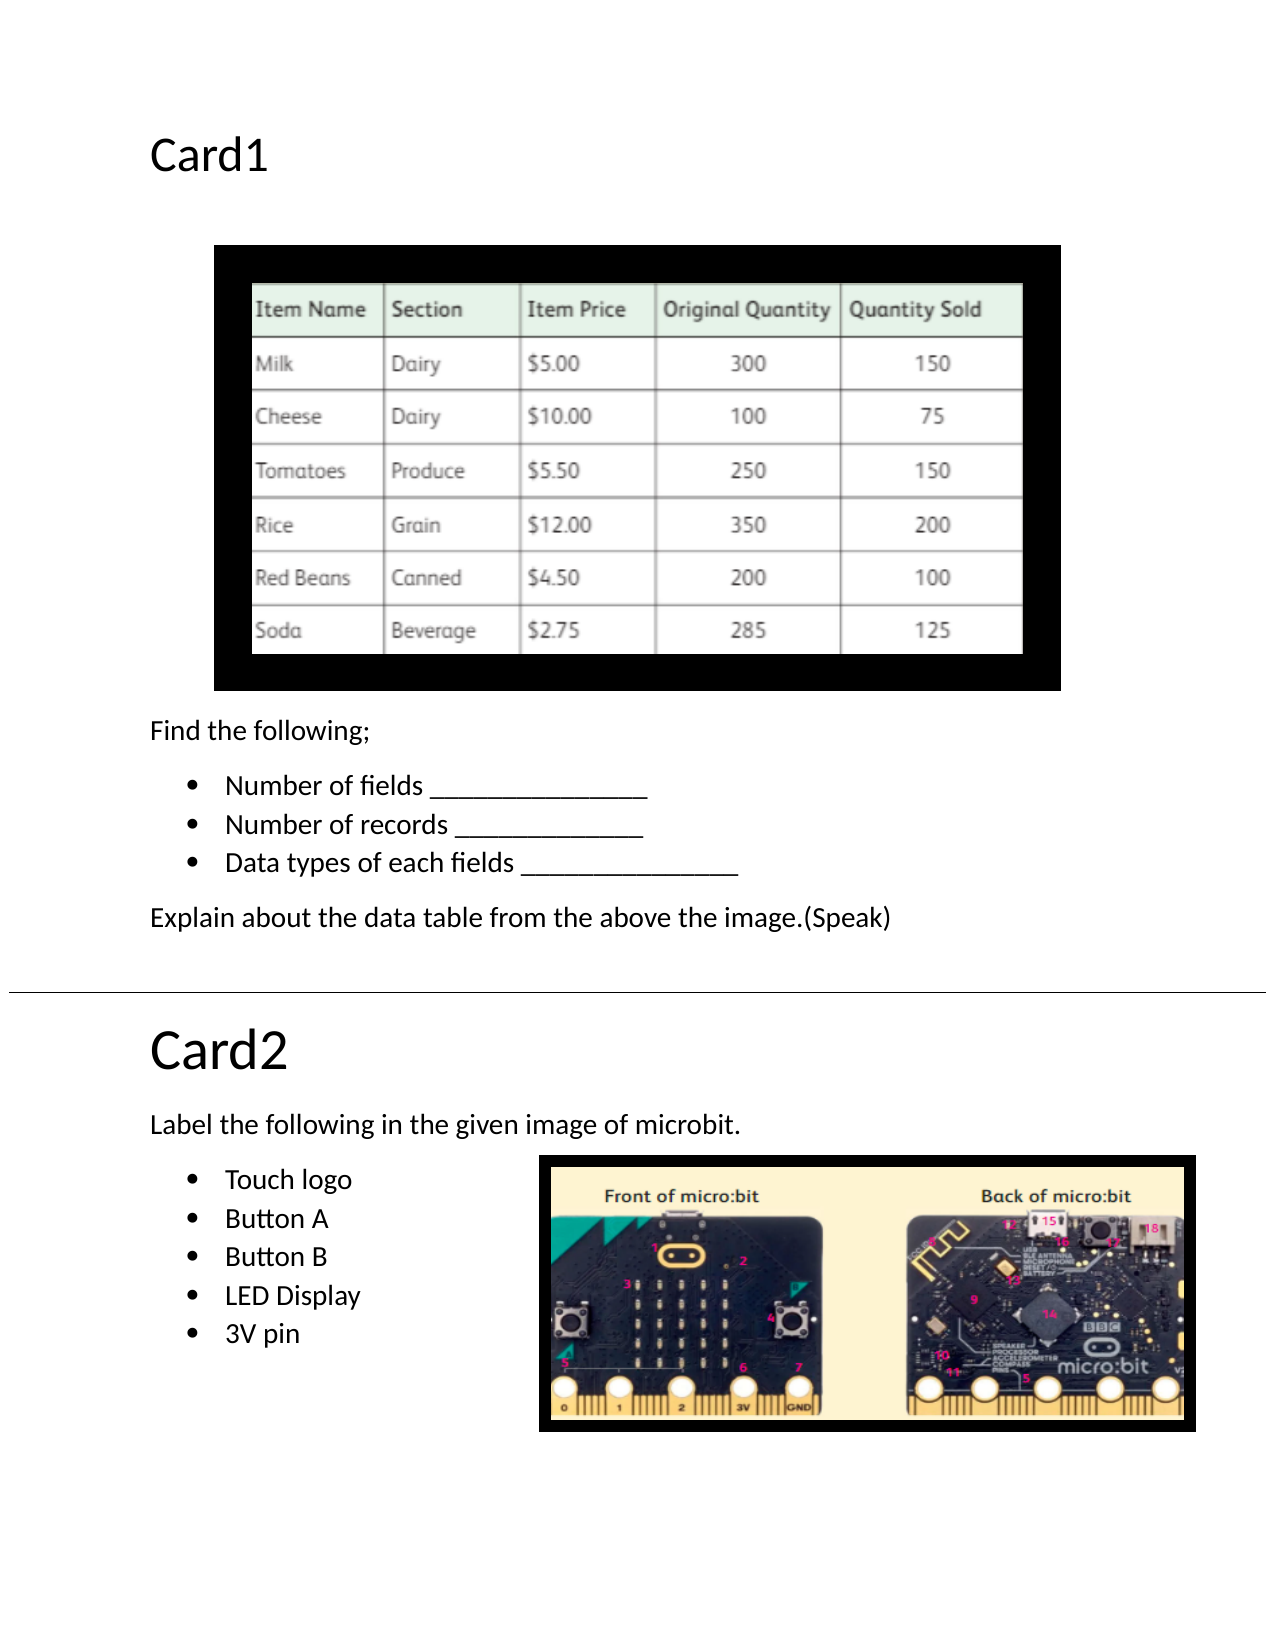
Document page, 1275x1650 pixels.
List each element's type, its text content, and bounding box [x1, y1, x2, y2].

text Explain about the data table from the above the image.(Speak) [150, 899, 1125, 935]
list Data types of each fields _______________ [187, 844, 1125, 880]
list Button A [187, 1200, 539, 1235]
text Card1 [150, 122, 1125, 183]
text Label the following in the given image of microbit. [150, 1106, 1125, 1142]
list Touch logo [187, 1161, 539, 1197]
list LED Display [187, 1277, 539, 1312]
list Button B [187, 1238, 539, 1274]
list Number of fields _______________ [187, 767, 1125, 803]
picture [252, 283, 1023, 654]
picture [551, 1167, 1184, 1420]
text Card2 [150, 1013, 1125, 1084]
list 3V pin [187, 1315, 539, 1351]
list Number of records _____________ [187, 806, 1125, 841]
